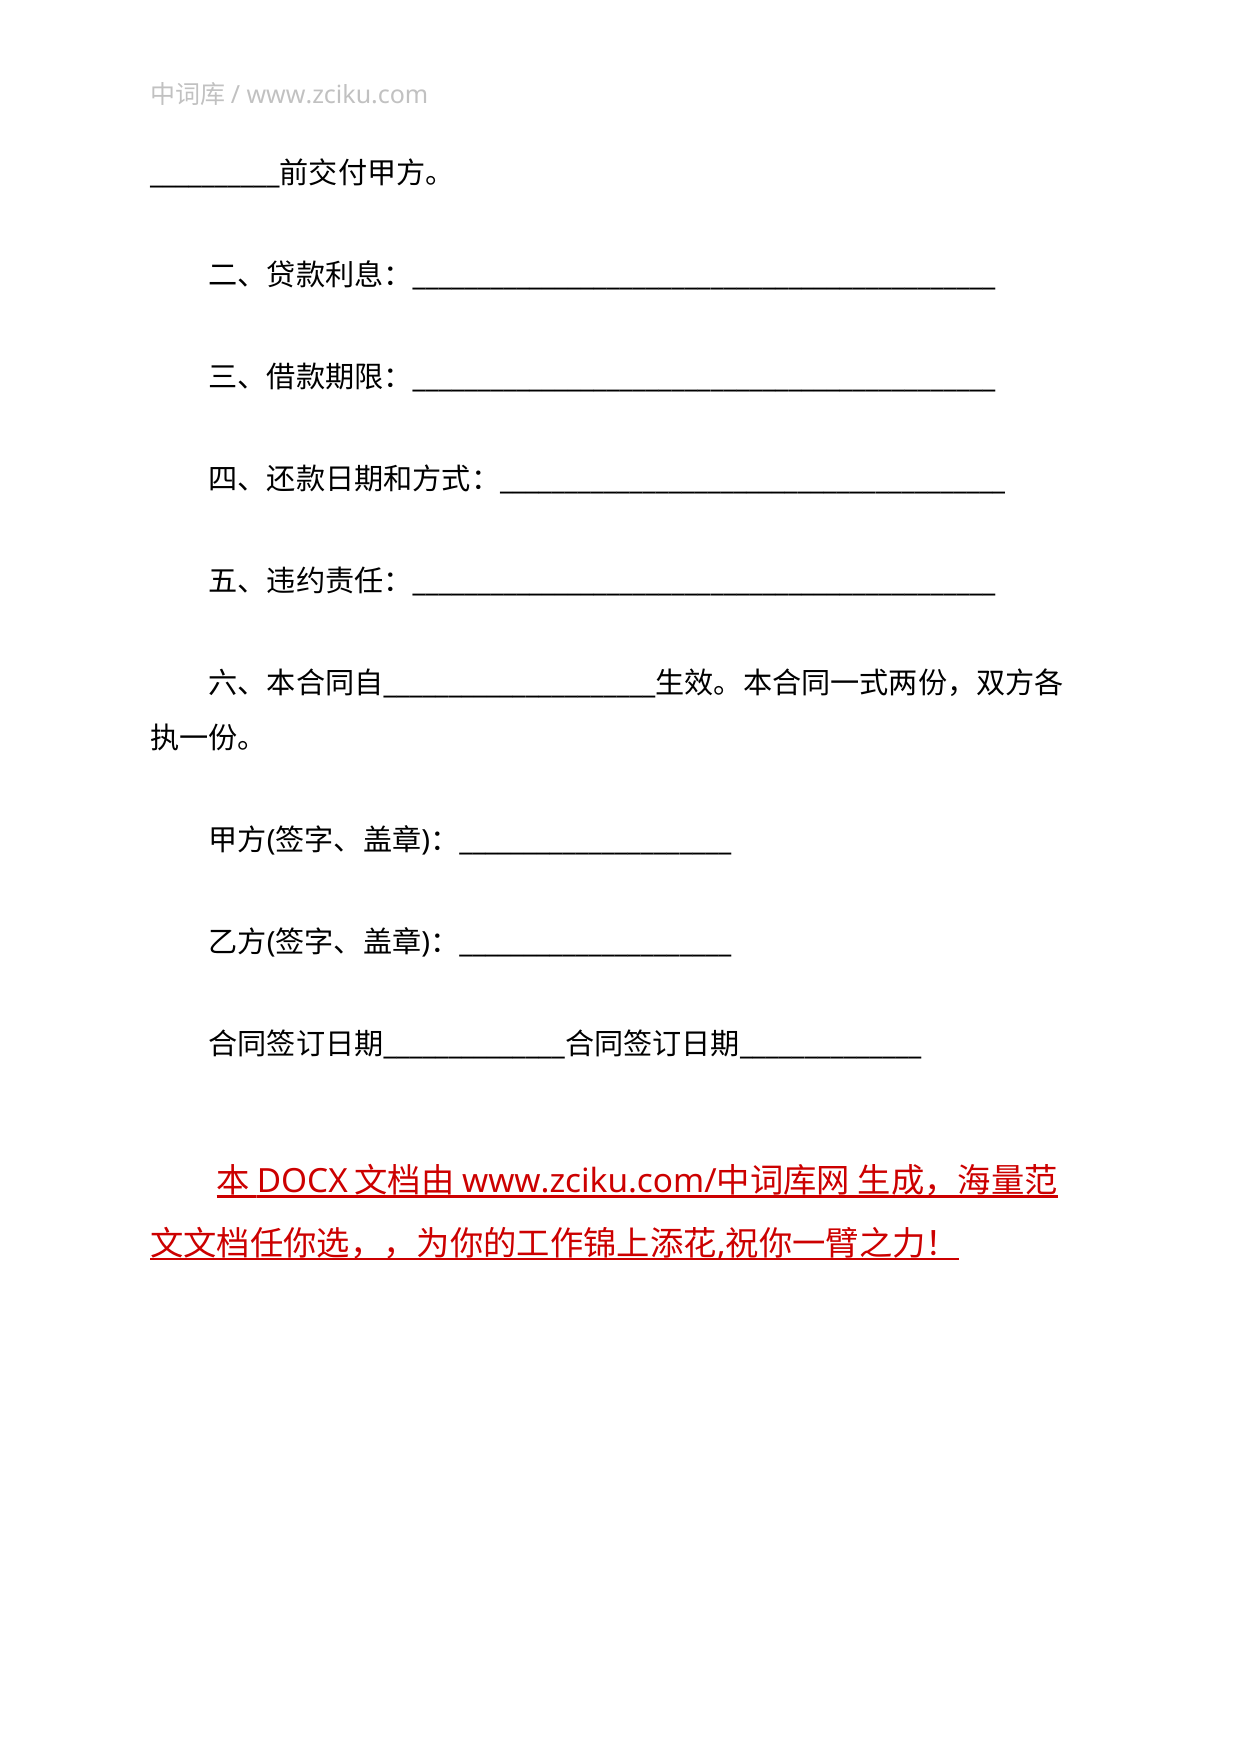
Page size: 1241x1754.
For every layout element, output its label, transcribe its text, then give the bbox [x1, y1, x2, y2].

text 本DOCX文档由 www.zciku.com/中词库网 生成，海量范文文档任你选，，为你的工作锦上添花,祝你一臂之力！ [150, 1154, 1090, 1265]
text 乙方(签字、盖章)：_____________________ [150, 919, 1090, 961]
text 四、还款日期和方式：_______________________________________ [150, 456, 1090, 498]
text 合同签订日期______________合同签订日期______________ [150, 1021, 1090, 1063]
text 六、本合同自_____________________生效。本合同一式两份，双方各执一份。 [150, 660, 1090, 757]
text 五、违约责任：_____________________________________________ [150, 558, 1090, 600]
text 三、借款期限：_____________________________________________ [150, 354, 1090, 396]
text 甲方(签字、盖章)：_____________________ [150, 817, 1090, 859]
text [150, 150, 1090, 192]
text 二、贷款利息：_____________________________________________ [150, 252, 1090, 294]
